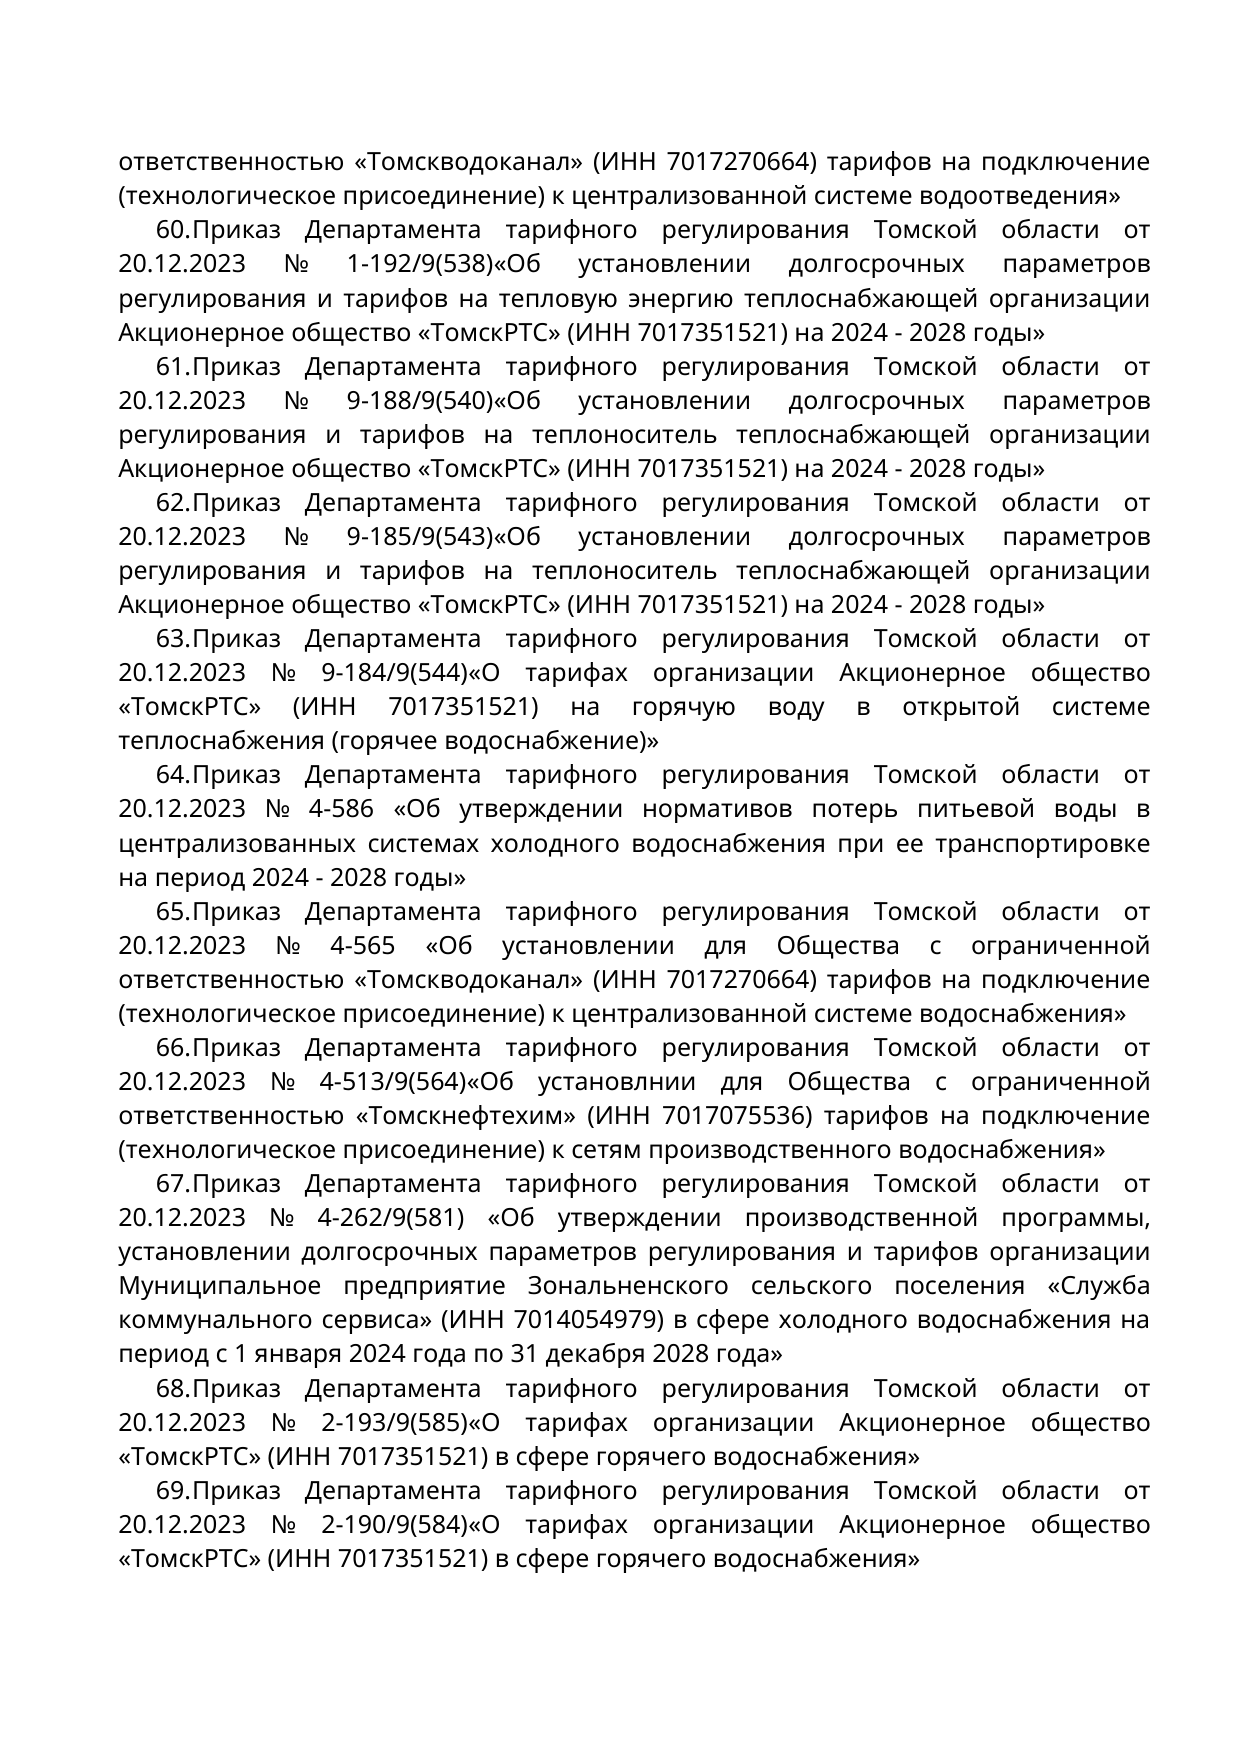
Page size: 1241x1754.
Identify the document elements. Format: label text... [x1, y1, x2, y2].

list Приказ Департамента тарифного регулирования Томской области от 20.12.2023 № 1-192/9(538)«Об установлении долгосрочных параметров регулирования и тарифов на тепловую энергию теплоснабжающей организации Акционерное общество «ТомскРТС» (ИНН 7017351521) на 2024 - 2028 годы» [118, 212, 1152, 348]
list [118, 144, 1152, 212]
list Приказ Департамента тарифного регулирования Томской области от 20.12.2023 № 4-586 «Об утверждении нормативов потерь питьевой воды в централизованных системах холодного водоснабжения при ее транспортировке на период 2024 - 2028 годы» [118, 757, 1152, 893]
list Приказ Департамента тарифного регулирования Томской области от 20.12.2023 № 2-190/9(584)«О тарифах организации Акционерное общество «ТомскРТС» (ИНН 7017351521) в сфере горячего водоснабжения» [118, 1472, 1152, 1574]
list Приказ Департамента тарифного регулирования Томской области от 20.12.2023 № 9-188/9(540)«Об установлении долгосрочных параметров регулирования и тарифов на теплоноситель теплоснабжающей организации Акционерное общество «ТомскРТС» (ИНН 7017351521) на 2024 - 2028 годы» [118, 348, 1152, 484]
list Приказ Департамента тарифного регулирования Томской области от 20.12.2023 № 9-184/9(544)«О тарифах организации Акционерное общество «ТомскРТС» (ИНН 7017351521) на горячую воду в открытой системе теплоснабжения (горячее водоснабжение)» [118, 621, 1152, 757]
list Приказ Департамента тарифного регулирования Томской области от 20.12.2023 № 2-193/9(585)«О тарифах организации Акционерное общество «ТомскРТС» (ИНН 7017351521) в сфере горячего водоснабжения» [118, 1370, 1152, 1472]
list Приказ Департамента тарифного регулирования Томской области от 20.12.2023 № 9-185/9(543)«Об установлении долгосрочных параметров регулирования и тарифов на теплоноситель теплоснабжающей организации Акционерное общество «ТомскРТС» (ИНН 7017351521) на 2024 - 2028 годы» [118, 484, 1152, 621]
list Приказ Департамента тарифного регулирования Томской области от 20.12.2023 № 4-262/9(581) «Об утверждении производственной программы, установлении долгосрочных параметров регулирования и тарифов организации Муниципальное предприятие Зональненского сельского поселения «Служба коммунального сервиса» (ИНН 7014054979) в сфере холодного водоснабжения на период с 1 января 2024 года по 31 декабря 2028 года» [118, 1166, 1152, 1370]
list Приказ Департамента тарифного регулирования Томской области от 20.12.2023 № 4-513/9(564)«Об установлнии для Общества с ограниченной ответственностью «Томскнефтехим» (ИНН 7017075536) тарифов на подключение (технологическое присоединение) к сетям производственного водоснабжения» [118, 1029, 1152, 1166]
list Приказ Департамента тарифного регулирования Томской области от 20.12.2023 № 4-565 «Об установлении для Общества с ограниченной ответственностью «Томскводоканал» (ИНН 7017270664) тарифов на подключение (технологическое присоединение) к централизованной системе водоснабжения» [118, 893, 1152, 1029]
